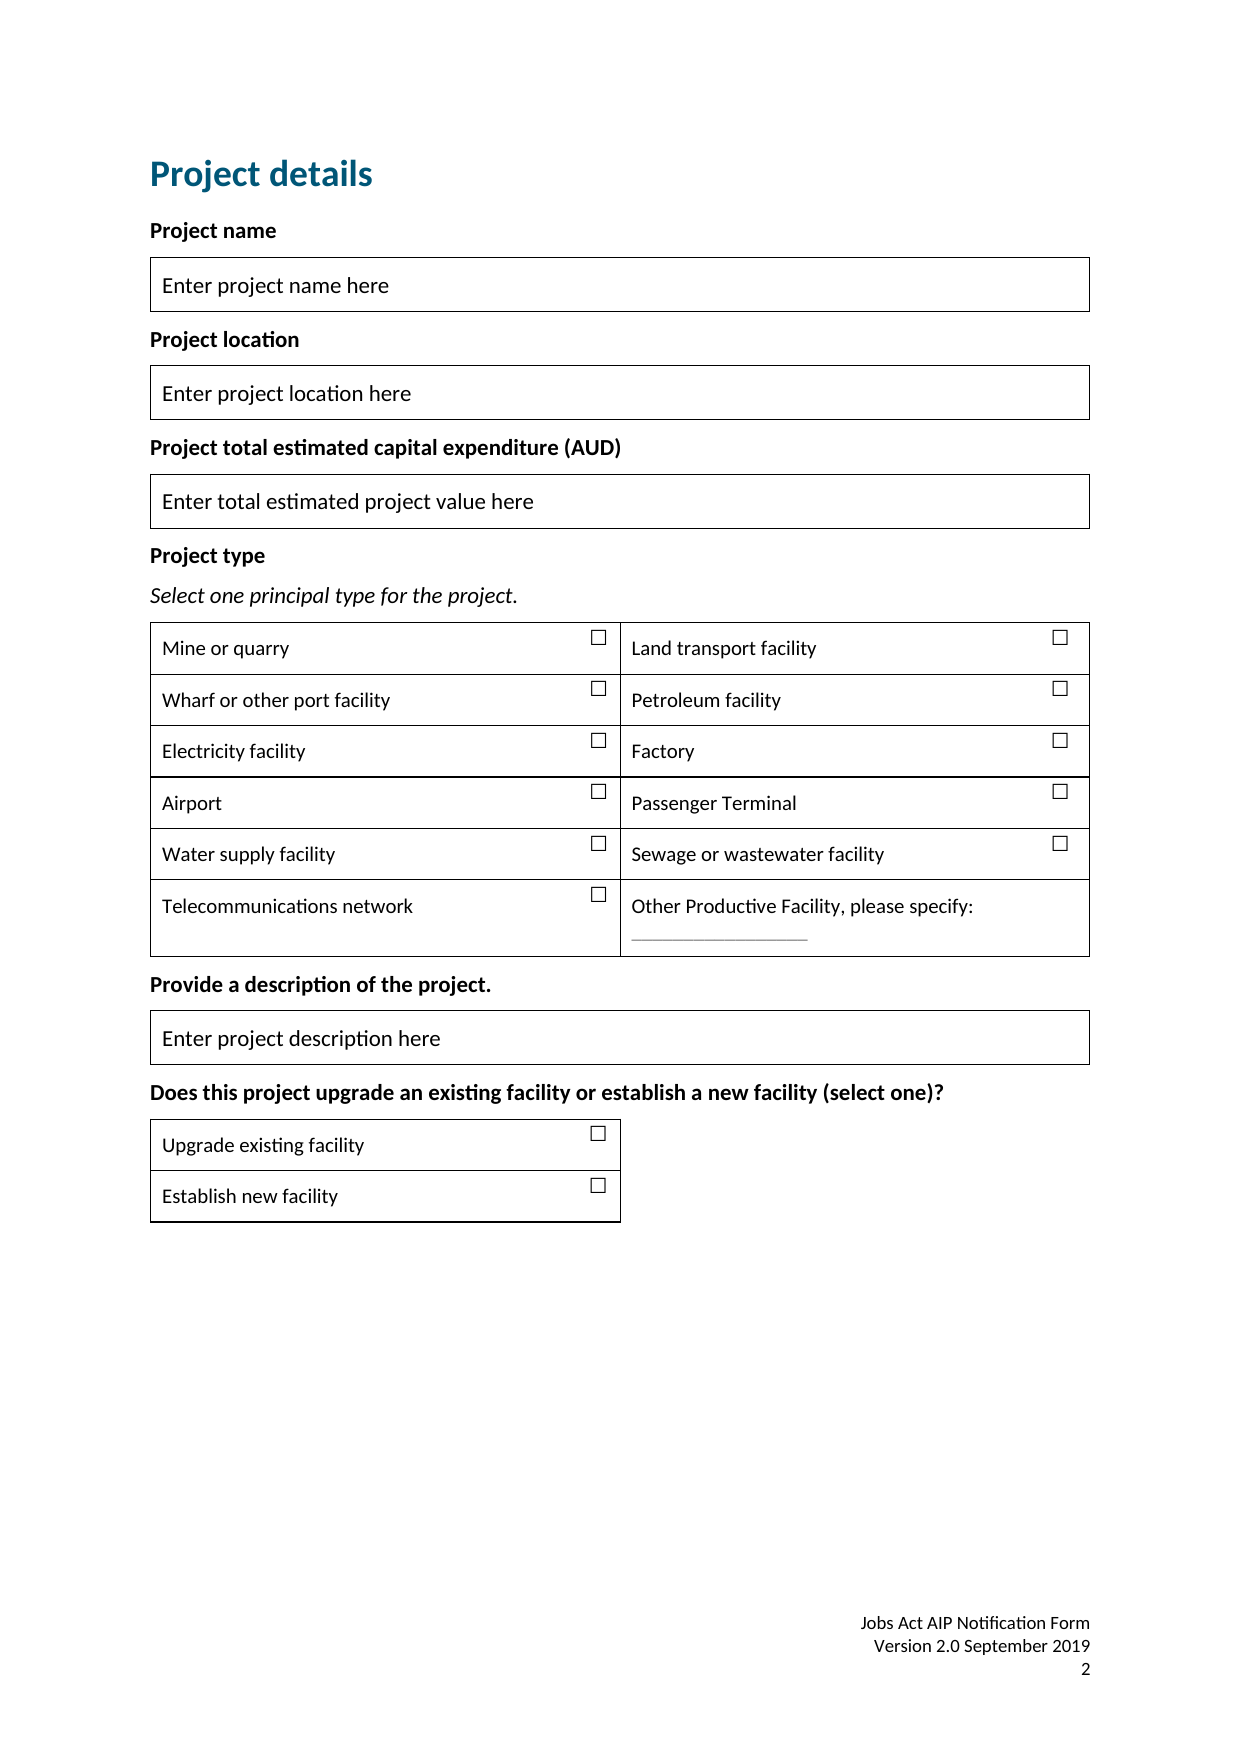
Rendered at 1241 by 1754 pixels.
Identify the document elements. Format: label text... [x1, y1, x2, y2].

table_cell Sewage or wastewater facility [621, 829, 1039, 879]
table_header Upgrade existing facility [151, 1120, 577, 1170]
table_cell Passenger Terminal [621, 778, 1039, 828]
table_header Mine or quarry [151, 623, 578, 673]
table_cell Wharf or other port facility [151, 675, 578, 725]
table_cell Factory [621, 726, 1039, 776]
table_header Land transport facility [621, 623, 1039, 673]
table_cell Establish new facility [151, 1171, 577, 1221]
table_cell Telecommunications network [151, 880, 578, 956]
text Does this project upgrade an existing facility or establish a new facility (select one)? [150, 1078, 1090, 1106]
table_cell Water supply facility [151, 829, 578, 879]
table_cell Petroleum facility [621, 675, 1039, 725]
table_cell [1039, 880, 1089, 956]
text Select one principal type for the project. [150, 582, 1090, 609]
text Project details [150, 150, 1090, 196]
text Project type [150, 541, 1090, 569]
text Project location [150, 325, 1090, 353]
text Project name [150, 217, 1090, 245]
table_cell Airport [151, 778, 578, 828]
text Project total estimated capital expenditure (AUD) [150, 433, 1090, 461]
text Provide a description of the project. [150, 970, 1090, 998]
table_cell Electricity facility [151, 726, 578, 776]
table_cell Other Productive Facility, please specify: [621, 880, 1039, 956]
